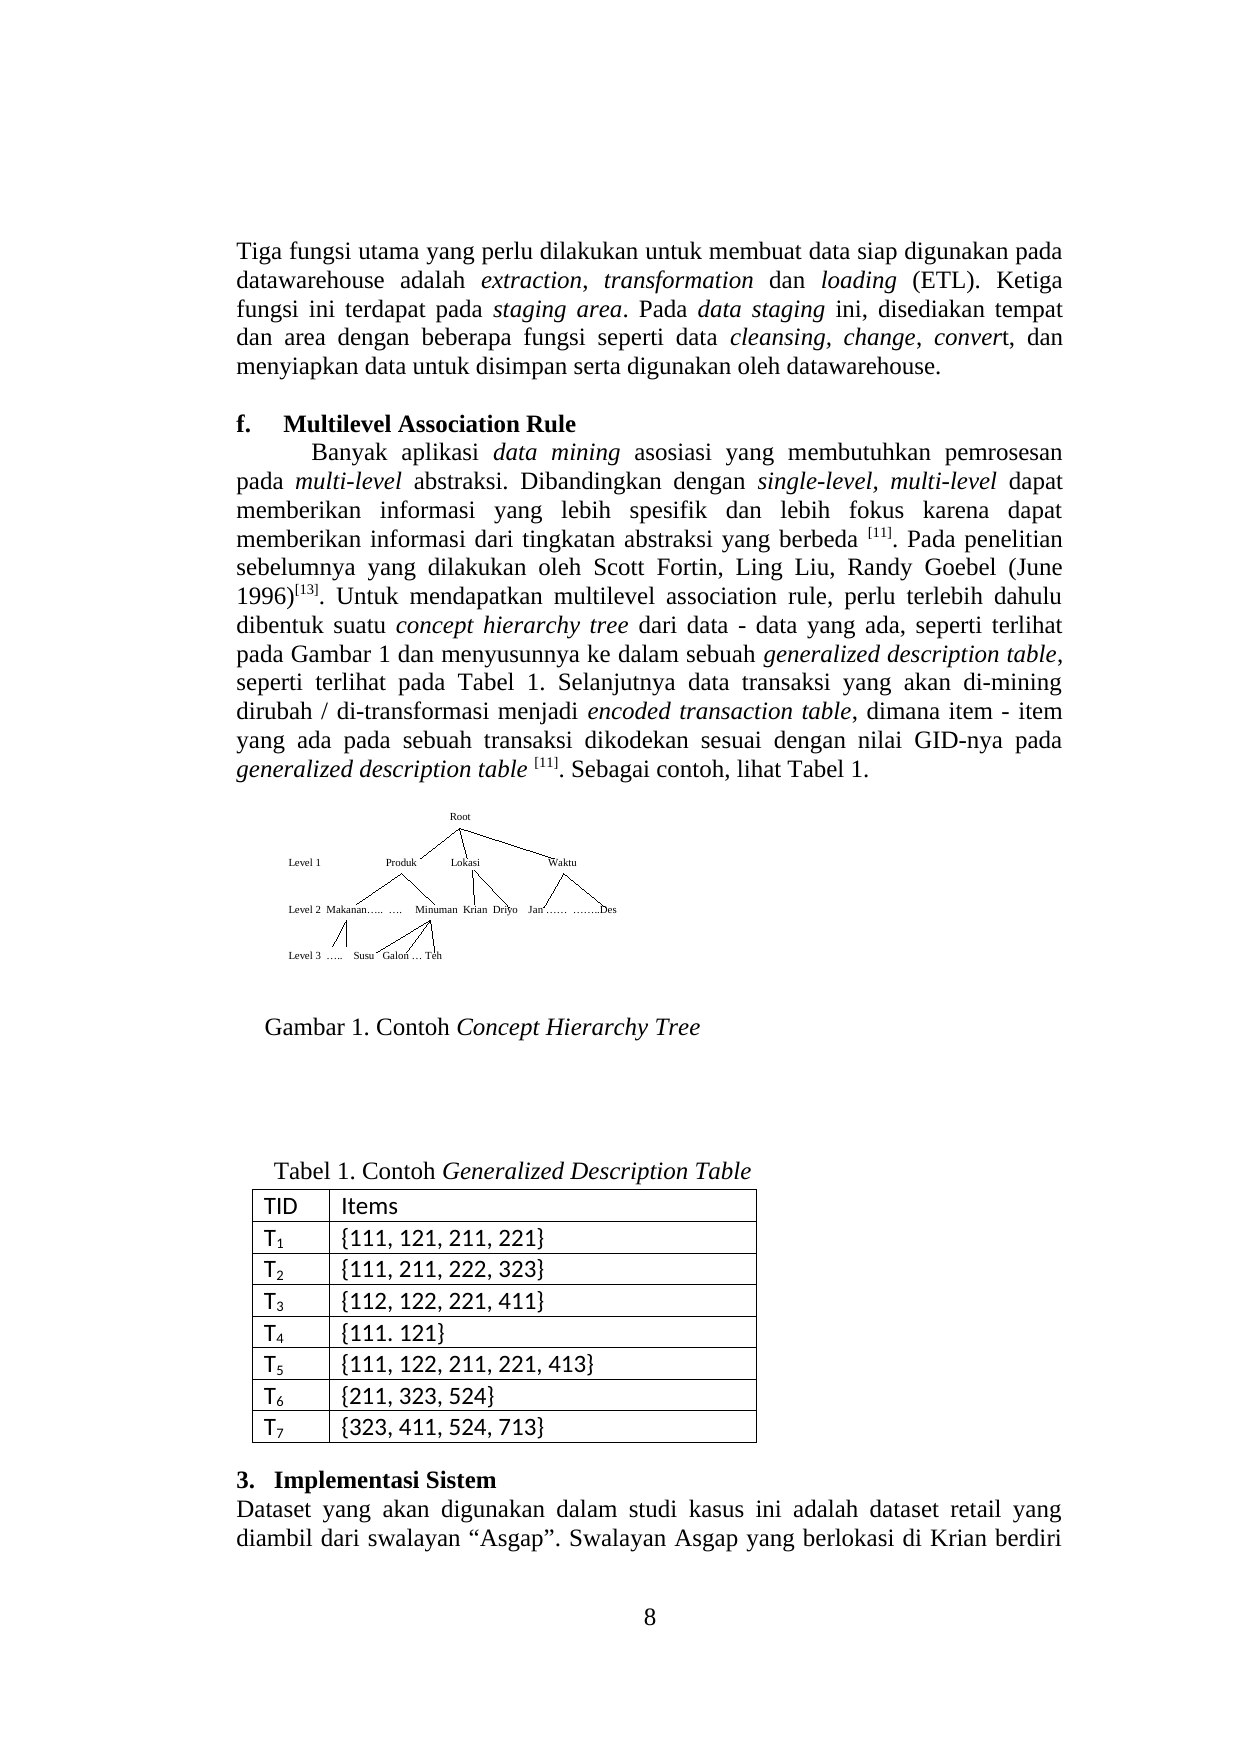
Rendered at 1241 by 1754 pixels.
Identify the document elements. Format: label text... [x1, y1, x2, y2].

text Banyak aplikasi data mining asosiasi yang membutuhkan pemrosesan pada multi-level abstraksi. Dibandingkan dengan single-level, multi-level dapat memberikan informasi yang lebih spesifik dan lebih fokus karena dapat memberikan informasi dari tingkatan abstraksi yang berbeda [11]. Pada penelitian sebelumnya yang dilakukan oleh Scott Fortin, Ling Liu, Randy Goebel (June 1996)[13]. Untuk mendapatkan multilevel association rule, perlu terlebih dahulu dibentuk suatu concept hierarchy tree dari data - data yang ada, seperti terlihat pada Gambar 1 dan menyusunnya ke dalam sebuah generalized description table, seperti terlihat pada Tabel 1. Selanjutnya data transaksi yang akan di-mining dirubah / di-transformasi menjadi encoded transaction table, dimana item - item yang ada pada sebuah transaksi dikodekan sesuai dengan nilai GID-nya pada generalized description table [11]. Sebagai contoh, lihat Tabel 1. [236, 437, 1063, 782]
list Multilevel Association Rule [236, 409, 1063, 437]
text Tiga fungsi utama yang perlu dilakukan untuk membuat data siap digunakan pada datawarehouse adalah extraction, transformation dan loading (ETL). Ketiga fungsi ini terdapat pada staging area. Pada data staging ini, disediakan tempat dan area dengan beberapa fungsi seperti data cleansing, change, convert, dan menyiapkan data untuk disimpan serta digunakan oleh datawarehouse. [236, 236, 1063, 380]
text Gambar 1. Contoh Concept Hierarchy Tree [264, 1012, 1063, 1041]
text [236, 1494, 1063, 1551]
text Tabel 1. Contoh Generalized Description Table [274, 1156, 1063, 1185]
list Implementasi Sistem [236, 1465, 1063, 1494]
